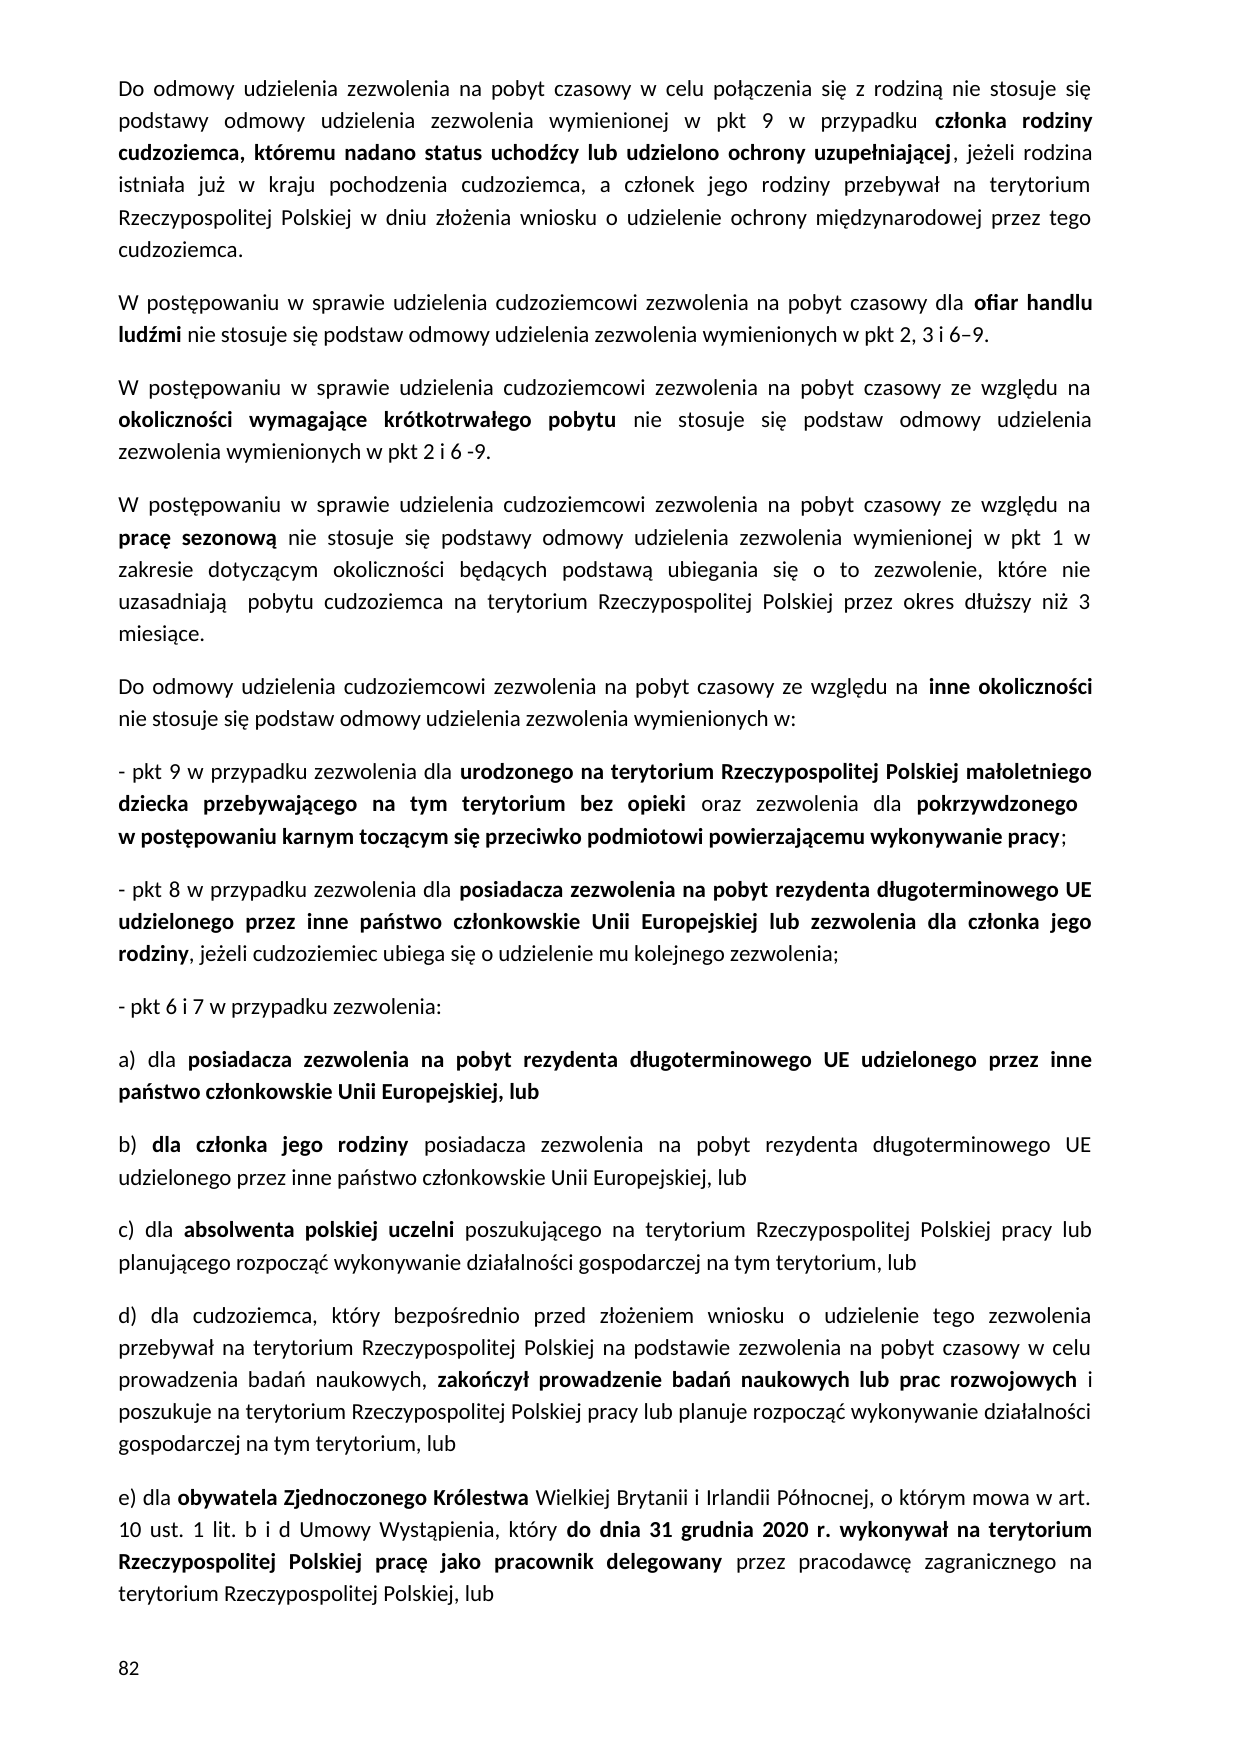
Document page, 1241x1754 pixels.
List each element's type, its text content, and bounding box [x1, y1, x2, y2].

text d) dla cudzoziemca, który bezpośrednio przed złożeniem wniosku o udzielenie tego zezwolenia przebywał na terytorium Rzeczypospolitej Polskiej na podstawie zezwolenia na pobyt czasowy w celu prowadzenia badań naukowych, zakończył prowadzenie badań naukowych lub prac rozwojowych i poszukuje na terytorium Rzeczypospolitej Polskiej pracy lub planuje rozpocząć wykonywanie działalności gospodarczej na tym terytorium, lub [118, 1301, 1093, 1458]
text W postępowaniu w sprawie udzielenia cudzoziemcowi zezwolenia na pobyt czasowy ze względu na okoliczności wymagające krótkotrwałego pobytu nie stosuje się podstaw odmowy udzielenia zezwolenia wymienionych w pkt 2 i 6 -9. [118, 373, 1093, 465]
text Do odmowy udzielenia cudzoziemcowi zezwolenia na pobyt czasowy ze względu na inne okoliczności nie stosuje się podstaw odmowy udzielenia zezwolenia wymienionych w: [118, 672, 1093, 732]
text b) dla członka jego rodziny posiadacza zezwolenia na pobyt rezydenta długoterminowego UE udzielonego przez inne państwo członkowskie Unii Europejskiej, lub [118, 1130, 1093, 1191]
text e) dla obywatela Zjednoczonego Królestwa Wielkiej Brytanii i Irlandii Północnej, o którym mowa w art. 10 ust. 1 lit. b i d Umowy Wystąpienia, który do dnia 31 grudnia 2020 r. wykonywał na terytorium Rzeczypospolitej Polskiej pracę jako pracownik delegowany przez pracodawcę zagranicznego na terytorium Rzeczypospolitej Polskiej, lub [118, 1483, 1093, 1607]
text c) dla absolwenta polskiej uczelni poszukującego na terytorium Rzeczypospolitej Polskiej pracy lub planującego rozpocząć wykonywanie działalności gospodarczej na tym terytorium, lub [118, 1216, 1093, 1276]
text Do odmowy udzielenia zezwolenia na pobyt czasowy w celu połączenia się z rodziną nie stosuje się podstawy odmowy udzielenia zezwolenia wymienionej w pkt 9 w przypadku członka rodziny cudzoziemca, któremu nadano status uchodźcy lub udzielono ochrony uzupełniającej, jeżeli rodzina istniała już w kraju pochodzenia cudzoziemca, a członek jego rodziny przebywał na terytorium Rzeczypospolitej Polskiej w dniu złożenia wniosku o udzielenie ochrony międzynarodowej przez tego cudzoziemca. [118, 74, 1093, 263]
text - pkt 9 w przypadku zezwolenia dla urodzonego na terytorium Rzeczypospolitej Polskiej małoletniego dziecka przebywającego na tym terytorium bez opieki oraz zezwolenia dla pokrzywdzonego w postępowaniu karnym toczącym się przeciwko podmiotowi powierzającemu wykonywanie pracy; [118, 757, 1093, 850]
text - pkt 6 i 7 w przypadku zezwolenia: [118, 992, 1093, 1020]
text W postępowaniu w sprawie udzielenia cudzoziemcowi zezwolenia na pobyt czasowy dla ofiar handlu ludźmi nie stosuje się podstaw odmowy udzielenia zezwolenia wymienionych w pkt 2, 3 i 6–9. [118, 288, 1093, 348]
text W postępowaniu w sprawie udzielenia cudzoziemcowi zezwolenia na pobyt czasowy ze względu na pracę sezonową nie stosuje się podstawy odmowy udzielenia zezwolenia wymienionej w pkt 1 w zakresie dotyczącym okoliczności będących podstawą ubiegania się o to zezwolenie, które nie uzasadniają pobytu cudzoziemca na terytorium Rzeczypospolitej Polskiej przez okres dłuższy niż 3 miesiące. [118, 490, 1093, 647]
text a) dla posiadacza zezwolenia na pobyt rezydenta długoterminowego UE udzielonego przez inne państwo członkowskie Unii Europejskiej, lub [118, 1045, 1093, 1105]
text - pkt 8 w przypadku zezwolenia dla posiadacza zezwolenia na pobyt rezydenta długoterminowego UE udzielonego przez inne państwo członkowskie Unii Europejskiej lub zezwolenia dla członka jego rodziny, jeżeli cudzoziemiec ubiega się o udzielenie mu kolejnego zezwolenia; [118, 875, 1093, 967]
